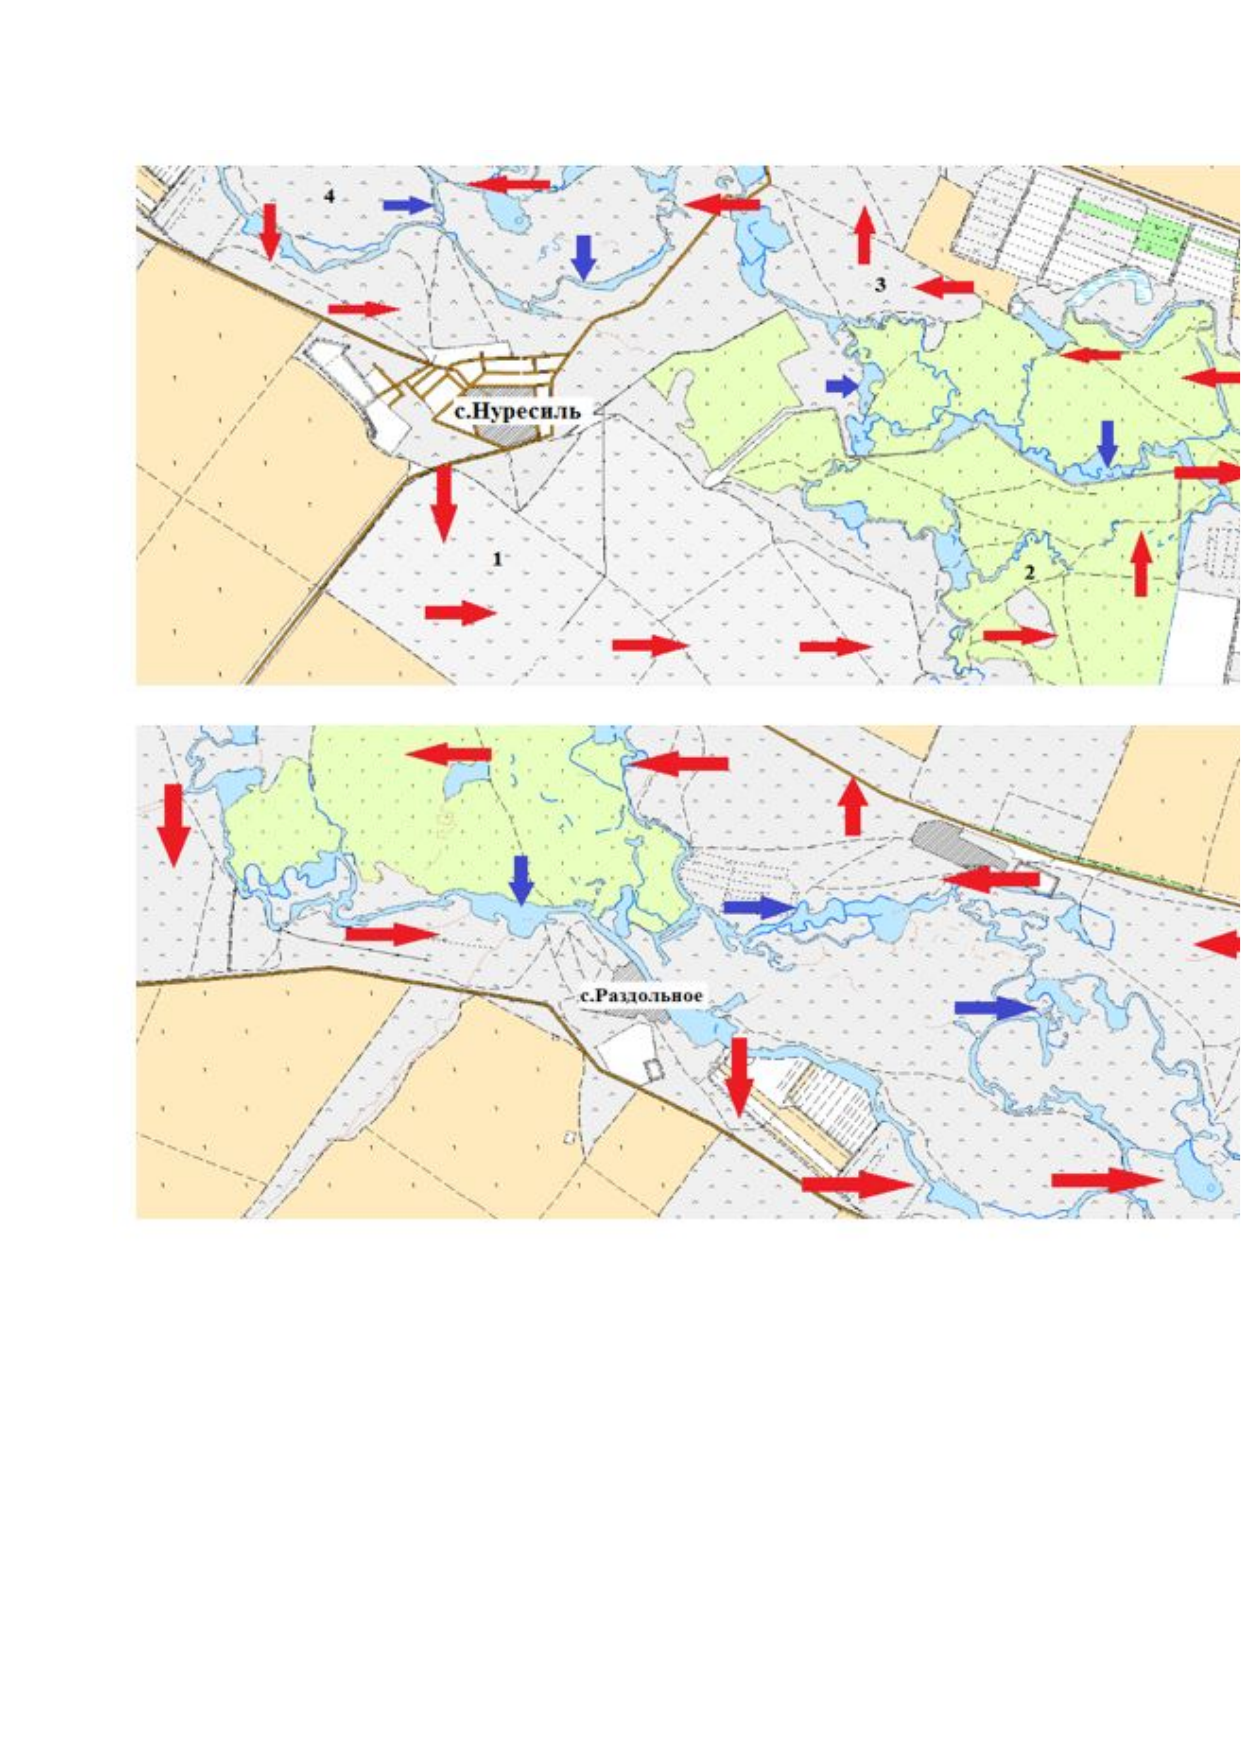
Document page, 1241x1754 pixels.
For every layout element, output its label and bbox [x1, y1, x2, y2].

picture [112, 150, 1241, 1244]
